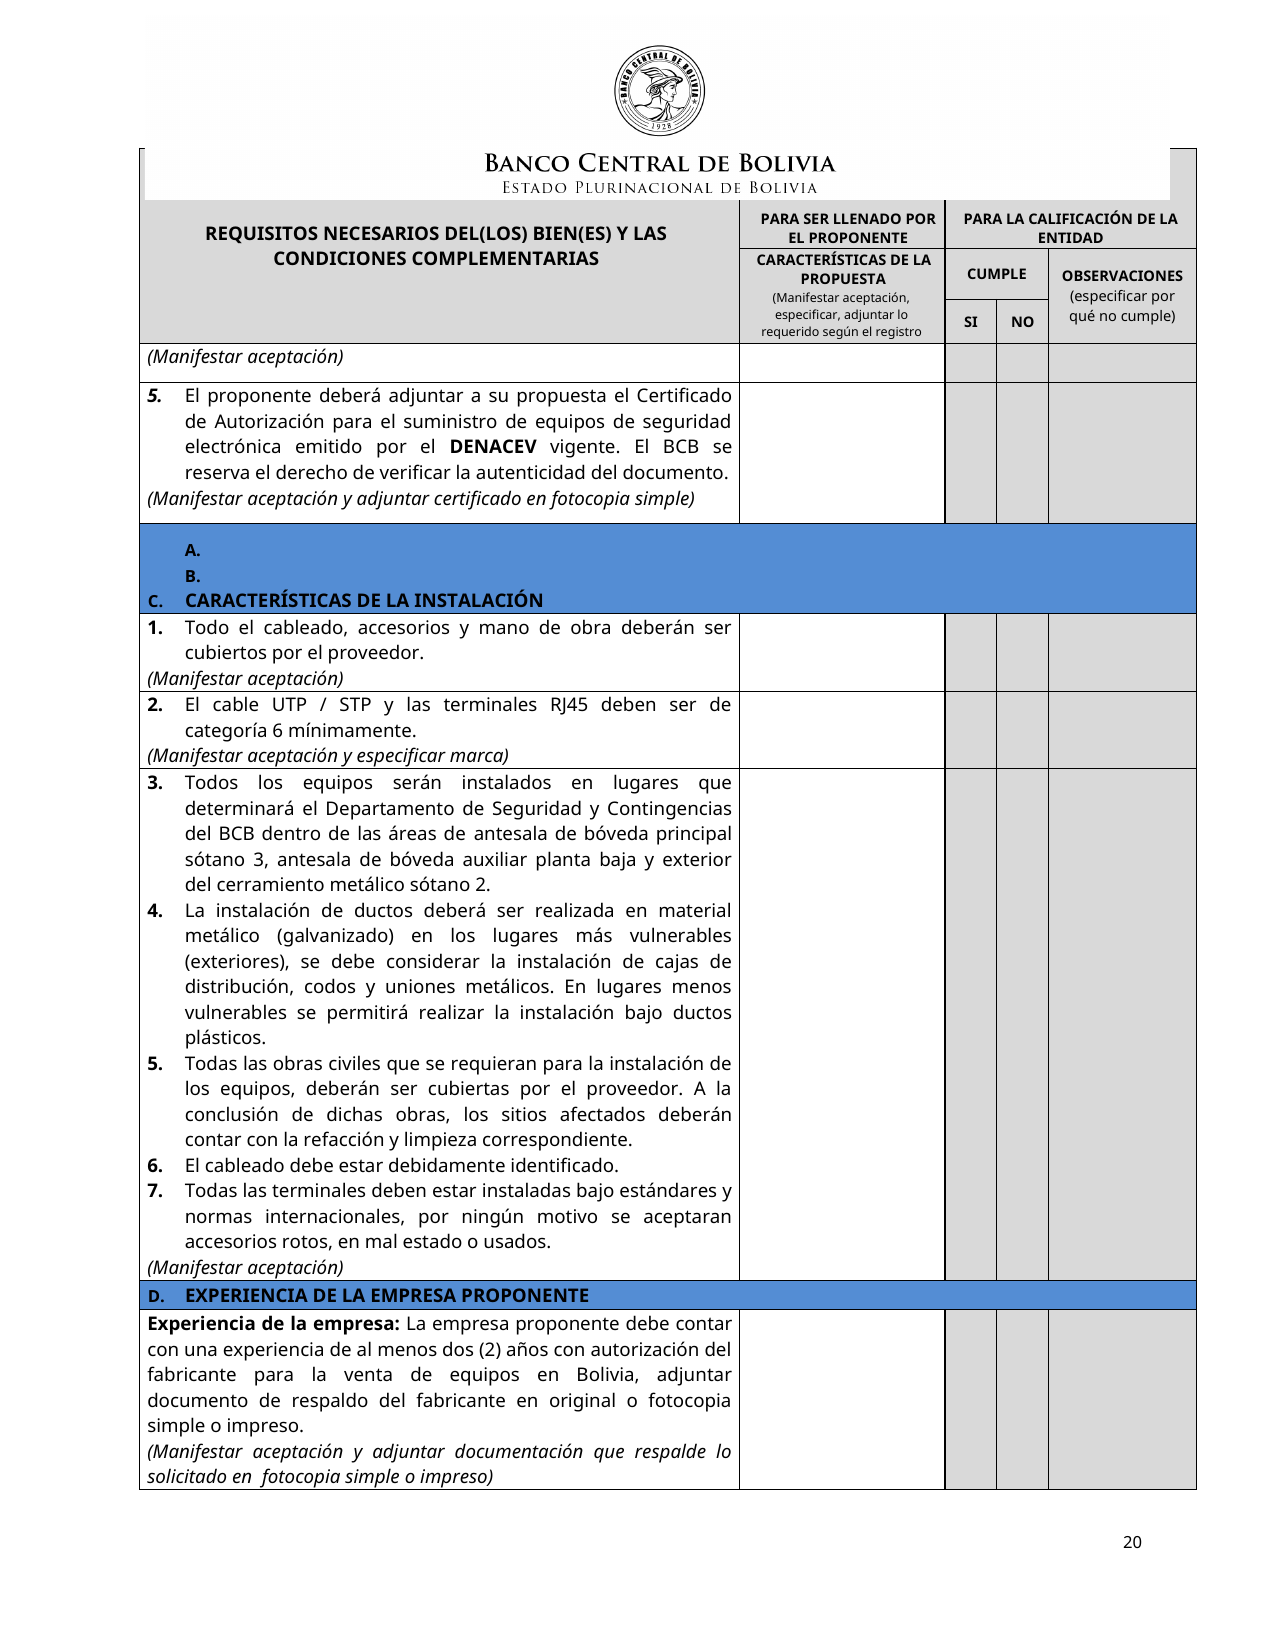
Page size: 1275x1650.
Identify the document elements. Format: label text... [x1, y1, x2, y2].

table_cell [740, 383, 944, 523]
table_cell [997, 769, 1048, 1280]
table_cell [1049, 344, 1196, 382]
table_header PARA SER LLENADO POR EL PROPONENTE [740, 200, 944, 248]
table_cell [997, 383, 1048, 523]
table_cell OBSERVACIONES (especificar por qué no cumple) [1049, 249, 1196, 343]
table_cell [946, 692, 996, 768]
table_cell [740, 692, 944, 768]
table_cell EXPERIENCIA DE LA EMPRESA PROPONENTE [140, 1281, 1196, 1309]
table_cell [946, 383, 996, 523]
table_cell [740, 1310, 944, 1489]
table_cell [740, 614, 944, 691]
table_cell [946, 1310, 996, 1489]
table_cell [997, 1310, 1048, 1489]
table_cell [1049, 692, 1196, 768]
picture [144, 15, 1169, 200]
table_cell SI [946, 300, 996, 343]
table_cell [946, 769, 996, 1280]
table_cell [946, 614, 996, 691]
table_cell Todo el cableado, accesorios y mano de obra deberán ser cubiertos por el proveedor. (Manifestar aceptación) [140, 614, 739, 691]
table_cell Experiencia de la empresa: La empresa proponente debe contar con una experiencia de al menos dos (2) años con autorización del fabricante para la venta de equipos en Bolivia, adjuntar documento de respaldo del fabricante en original o fotocopia simple o impreso. (Manifestar aceptación y adjuntar documentación que respalde lo solicitado en fotocopia simple o impreso) [140, 1310, 739, 1489]
table_cell [997, 614, 1048, 691]
table_cell [997, 692, 1048, 768]
table_cell [1049, 1310, 1196, 1489]
table_cell CARACTERÍSTICAS DE LA PROPUESTA (Manifestar aceptación, especificar, adjuntar lo requerido según el registro específico para cada requisito) [740, 249, 944, 343]
table_cell El cable UTP / STP y las terminales RJ45 deben ser de categoría 6 mínimamente. (Manifestar aceptación y especificar marca) [140, 692, 739, 768]
table_cell CUMPLE [946, 249, 1048, 299]
table_cell [1049, 769, 1196, 1280]
table_cell [997, 344, 1048, 382]
table_cell [946, 344, 996, 382]
table_cell [1049, 614, 1196, 691]
table_header REQUISITOS NECESARIOS DEL(LOS) BIEN(ES) Y LAS CONDICIONES COMPLEMENTARIAS [140, 149, 739, 343]
table_cell [740, 769, 944, 1280]
table_cell [740, 344, 944, 382]
table_cell Todos los equipos serán instalados en lugares que determinará el Departamento de Seguridad y Contingencias del BCB dentro de las áreas de antesala de bóveda principal sótano 3, antesala de bóveda auxiliar planta baja y exterior del cerramiento metálico sótano 2. La instalación de ductos deberá ser realizada en material metálico (galvanizado) en los lugares más vulnerables (exteriores), se debe considerar la instalación de cajas de distribución, codos y uniones metálicos. En lugares menos vulnerables se permitirá realizar la instalación bajo ductos plásticos. Todas las obras civiles que se requieran para la instalación de los equipos, deberán ser cubiertas por el proveedor. A la conclusión de dichas obras, los sitios afectados deberán contar con la refacción y limpieza correspondiente. El cableado debe estar debidamente identificado. Todas las terminales deben estar instaladas bajo estándares y normas internacionales, por ningún motivo se aceptaran accesorios rotos, en mal estado o usados. (Manifestar aceptación) [140, 769, 739, 1280]
table_cell [1049, 383, 1196, 523]
table_header PARA LA CALIFICACIÓN DE LA ENTIDAD [946, 149, 1196, 248]
table_cell El proponente deberá adjuntar a su propuesta el Certificado de Autorización para el suministro de equipos de seguridad electrónica emitido por el DENACEV vigente. El BCB se reserva el derecho de verificar la autenticidad del documento. (Manifestar aceptación y adjuntar certificado en fotocopia simple) [140, 383, 739, 523]
table_cell CARACTERÍSTICAS DE LA INSTALACIÓN [140, 524, 1196, 613]
table_cell NO [997, 300, 1048, 343]
